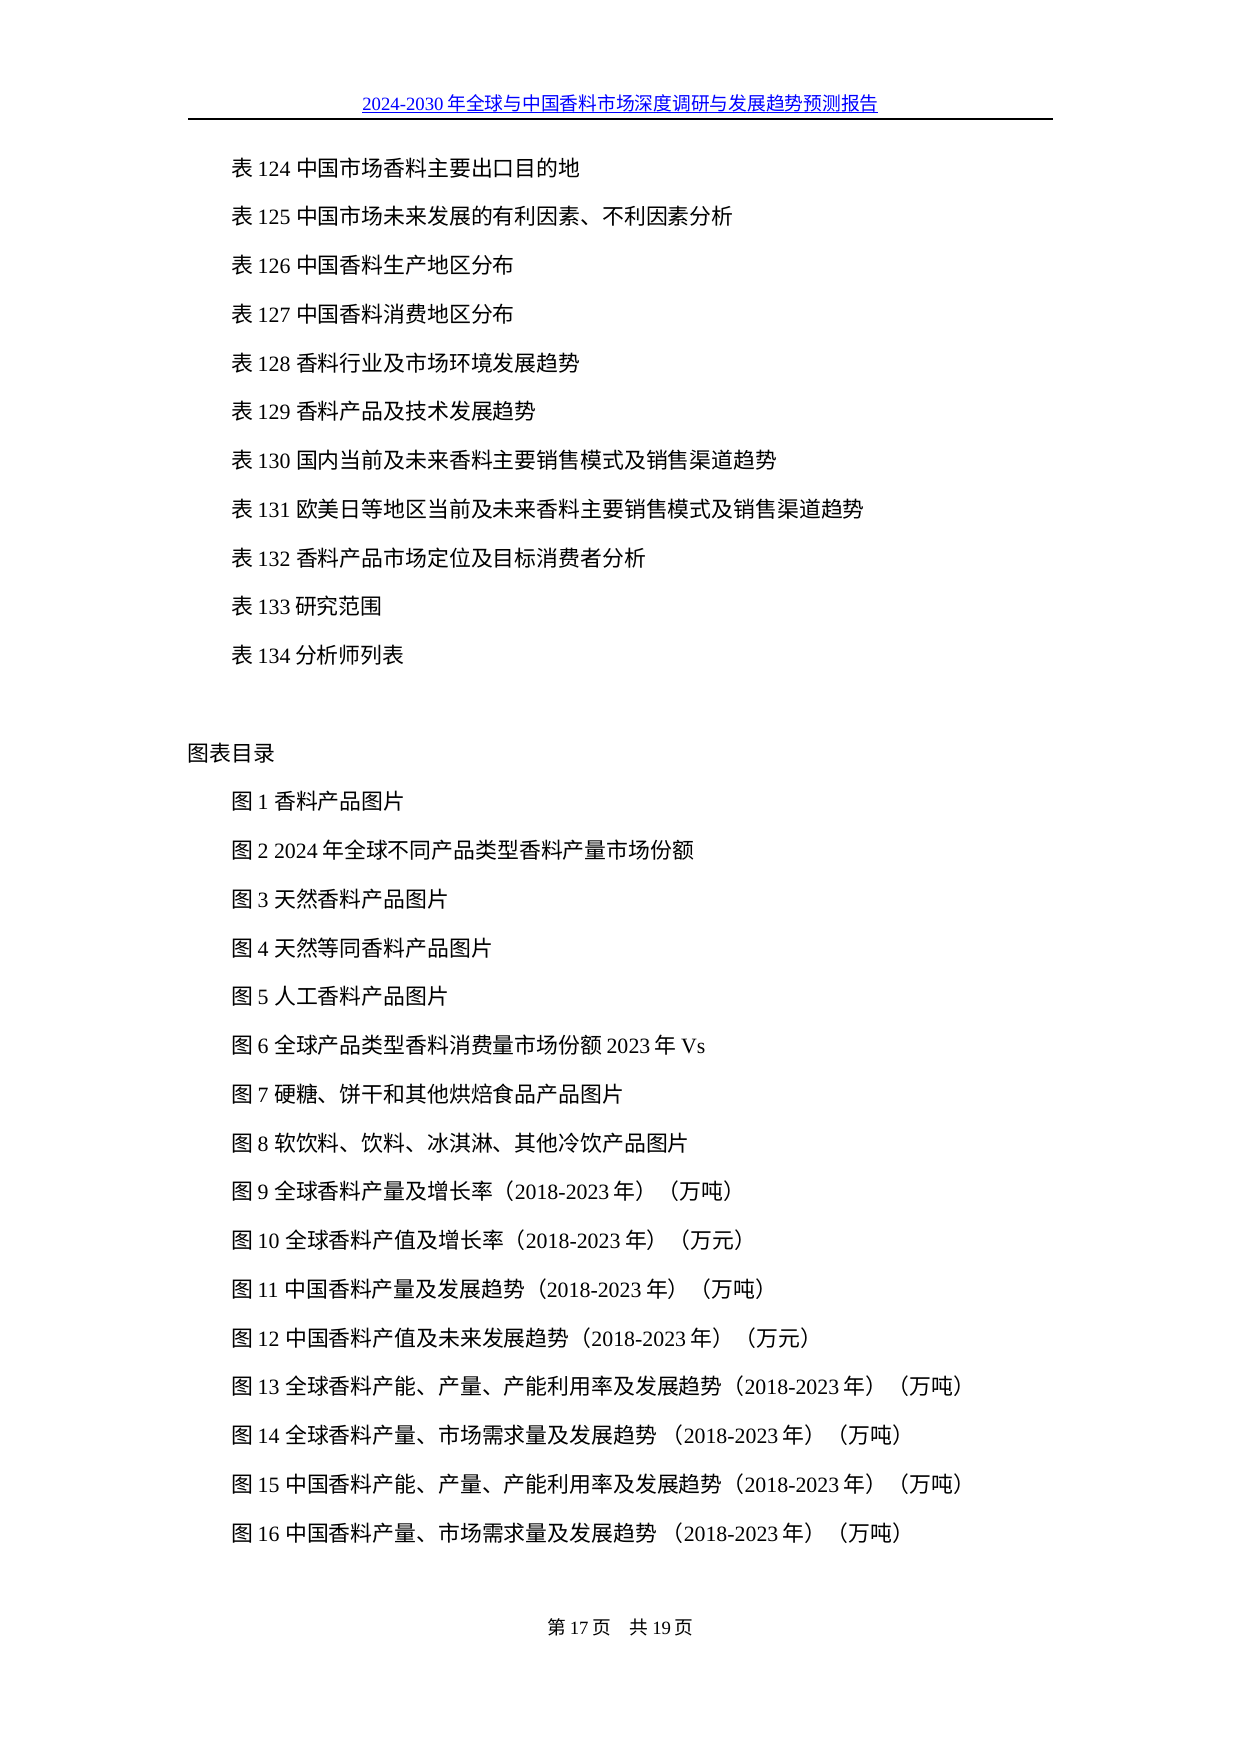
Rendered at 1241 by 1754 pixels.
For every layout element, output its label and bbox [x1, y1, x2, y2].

text [187, 150, 1053, 1548]
